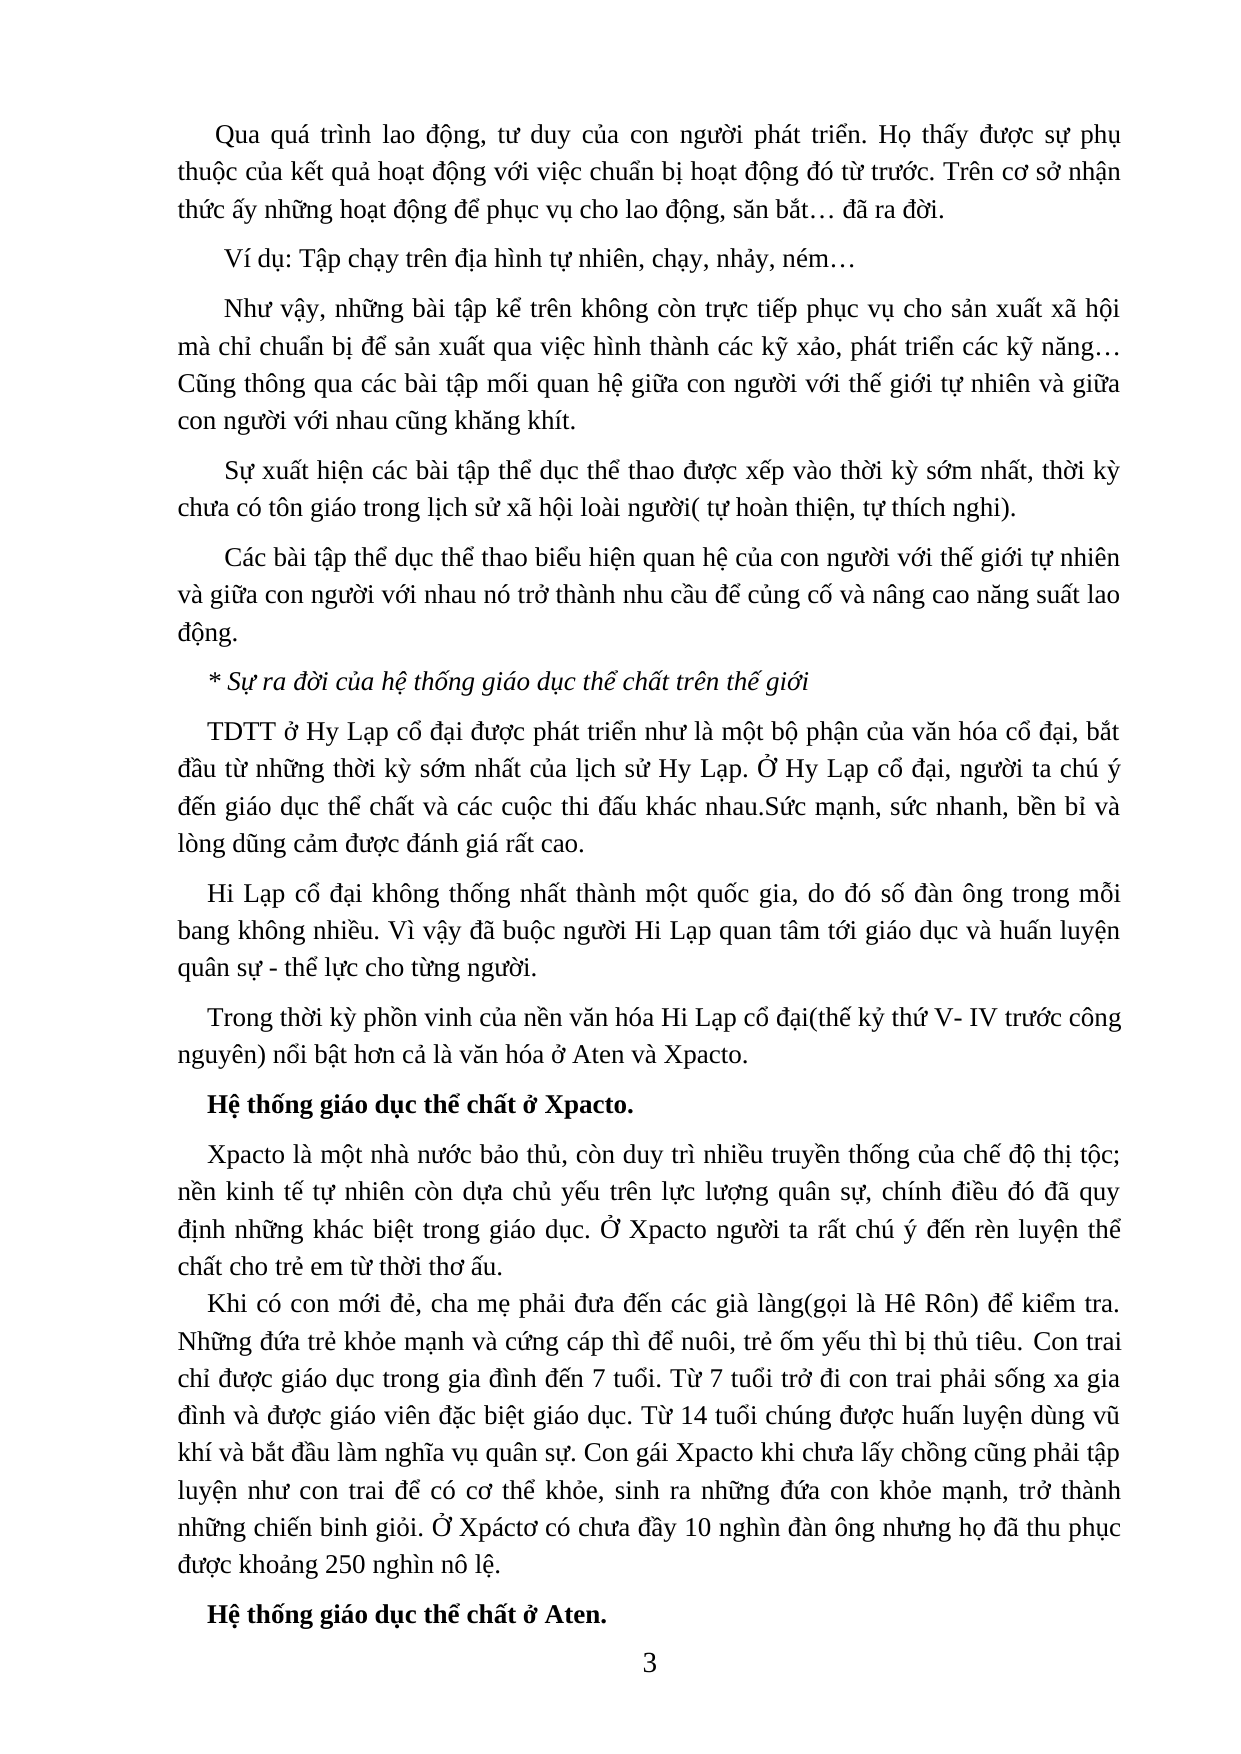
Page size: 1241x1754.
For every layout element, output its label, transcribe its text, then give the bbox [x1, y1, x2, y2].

text Qua quá trình lao động, tư duy của con người phát triển. Họ thấy được sự phụ thuộc của kết quả hoạt động với việc chuẩn bị hoạt động đó từ trước. Trên cơ sở nhận thức ấy những hoạt động để phục vụ cho lao động, săn bắt… đã ra đời. [177, 118, 1122, 224]
text Trong thời kỳ phồn vinh của nền văn hóa Hi Lạp cổ đại(thế kỷ thứ V- IV trước công nguyên) nổi bật hơn cả là văn hóa ở Aten và Xpacto. [177, 1001, 1122, 1070]
text TDTT ở Hy Lạp cổ đại được phát triển như là một bộ phận của văn hóa cổ đại, bắt đầu từ những thời kỳ sớm nhất của lịch sử Hy Lạp. Ở Hy Lạp cổ đại, người ta chú ý đến giáo dục thể chất và các cuộc thi đấu khác nhau.Sức mạnh, sức nhanh, bền bỉ và lòng dũng cảm được đánh giá rất cao. [177, 715, 1122, 858]
text Xpacto là một nhà nước bảo thủ, còn duy trì nhiều truyền thống của chế độ thị tộc; nền kinh tế tự nhiên còn dựa chủ yếu trên lực lượng quân sự, chính điều đó đã quy định những khác biệt trong giáo dục. Ở Xpacto người ta rất chú ý đến rèn luyện thể chất cho trẻ em từ thời thơ ấu. [177, 1138, 1122, 1281]
text Sự xuất hiện các bài tập thể dục thể thao được xếp vào thời kỳ sớm nhất, thời kỳ chưa có tôn giáo trong lịch sử xã hội loài người( tự hoàn thiện, tự thích nghi). [177, 454, 1122, 522]
text Các bài tập thể dục thể thao biểu hiện quan hệ của con người với thế giới tự nhiên và giữa con người với nhau nó trở thành nhu cầu để củng cố và nâng cao năng suất lao động. [177, 541, 1122, 647]
text Ví dụ: Tập chạy trên địa hình tự nhiên, chạy, nhảy, ném… [177, 242, 1122, 274]
text Khi có con mới đẻ, cha mẹ phải đưa đến các già làng(gọi là Hê Rôn) để kiểm tra. Những đứa trẻ khỏe mạnh và cứng cáp thì để nuôi, trẻ ốm yếu thì bị thủ tiêu. Con trai chỉ được giáo dục trong gia đình đến 7 tuổi. Từ 7 tuổi trở đi con trai phải sống xa gia đình và được giáo viên đặc biệt giáo dục. Từ 14 tuổi chúng được huấn luyện dùng vũ khí và bắt đầu làm nghĩa vụ quân sự. Con gái Xpacto khi chưa lấy chồng cũng phải tập luyện như con trai để có cơ thể khỏe, sinh ra những đứa con khỏe mạnh, trở thành những chiến binh giỏi. Ở Xpáctơ có chưa đầy 10 nghìn đàn ông nhưng họ đã thu phục được khoảng 250 nghìn nô lệ. [177, 1287, 1122, 1579]
text * Sự ra đời của hệ thống giáo dục thể chất trên thế giới [177, 665, 1122, 697]
text Hệ thống giáo dục thể chất ở Xpacto. [177, 1088, 1122, 1119]
text Hệ thống giáo dục thể chất ở Aten. [177, 1598, 1122, 1629]
text Hi Lạp cổ đại không thống nhất thành một quốc gia, do đó số đàn ông trong mỗi bang không nhiều. Vì vậy đã buộc người Hi Lạp quan tâm tới giáo dục và huấn luyện quân sự - thể lực cho từng người. [177, 877, 1122, 983]
text Như vậy, những bài tập kể trên không còn trực tiếp phục vụ cho sản xuất xã hội mà chỉ chuẩn bị để sản xuất qua việc hình thành các kỹ xảo, phát triển các kỹ năng…Cũng thông qua các bài tập mối quan hệ giữa con người với thế giới tự nhiên và giữa con người với nhau cũng khăng khít. [177, 292, 1122, 435]
